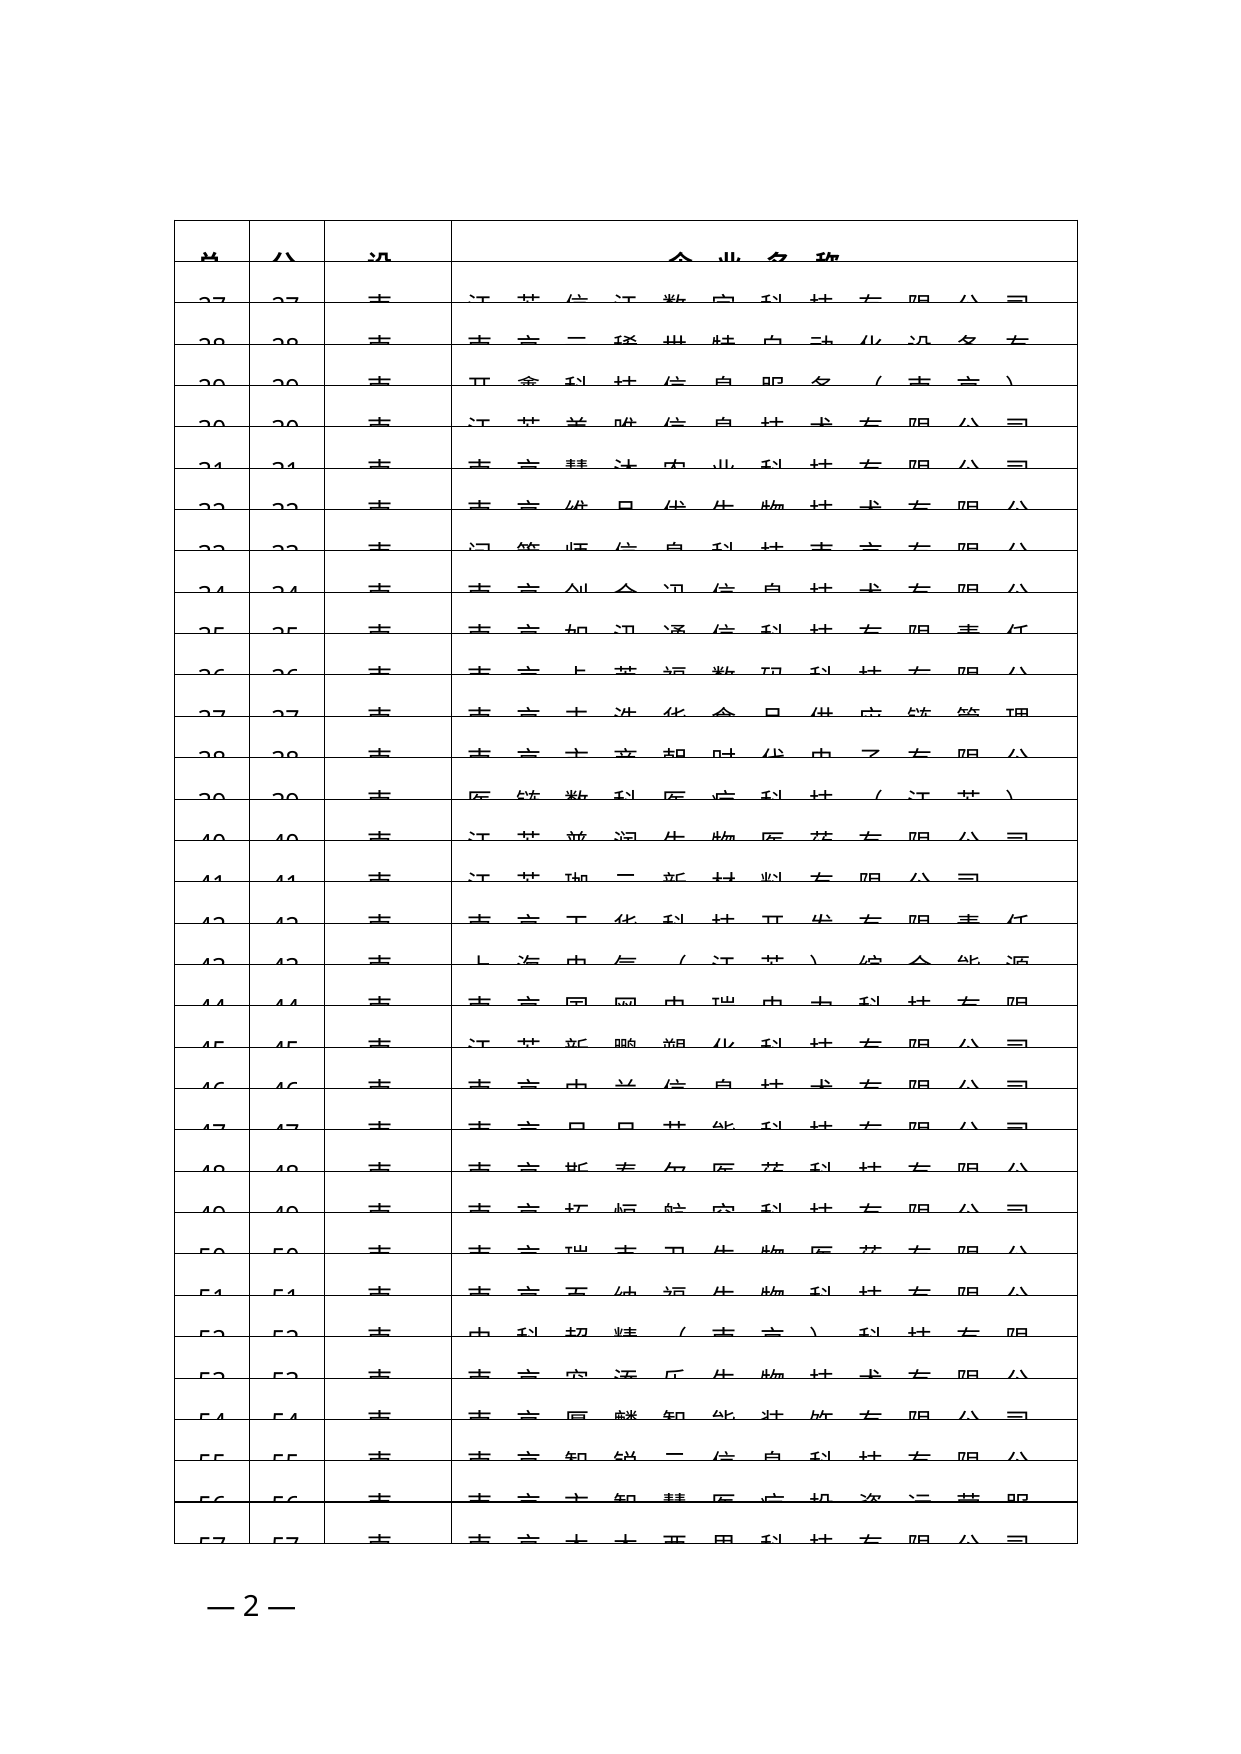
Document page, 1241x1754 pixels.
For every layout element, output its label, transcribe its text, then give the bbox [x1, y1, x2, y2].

table_cell 南京市 [325, 1254, 451, 1295]
table_cell 南京市 [325, 1461, 451, 1501]
table_cell 南京市 [325, 634, 451, 674]
table_cell 江苏普润生物医药有限公司 [452, 800, 1077, 840]
table_cell 47 [250, 1089, 324, 1129]
table_header 企业名称 [452, 221, 1077, 261]
table_cell 南京市 [325, 1048, 451, 1088]
table_cell 南京市 [325, 675, 451, 716]
table_cell 44 [250, 965, 324, 1005]
table_cell 南京卡莱福数码科技有限公司 [452, 634, 1077, 674]
table_cell 33 [175, 510, 249, 550]
table_cell 南京市 [325, 1503, 451, 1543]
table_cell 49 [250, 1172, 324, 1212]
table_cell 南京市 [325, 1337, 451, 1377]
table_cell 44 [175, 965, 249, 1005]
table_cell 南京市 [325, 345, 451, 385]
table_cell 42 [250, 882, 324, 922]
table_cell 45 [250, 1006, 324, 1047]
table_cell 46 [175, 1048, 249, 1088]
table_cell 南京市 [325, 965, 451, 1005]
table_cell 南京中兰信息技术有限公司 [452, 1048, 1077, 1088]
table_cell 37 [250, 675, 324, 716]
table_cell 57 [250, 1503, 324, 1543]
table_cell 52 [175, 1296, 249, 1336]
table_cell 55 [250, 1420, 324, 1460]
table_cell 南京市 [325, 510, 451, 550]
table_cell 南京市 [325, 427, 451, 468]
table_cell 31 [175, 427, 249, 468]
table_cell 48 [175, 1130, 249, 1171]
table_cell 27 [250, 262, 324, 302]
table_cell 南京市 [325, 717, 451, 757]
table_cell 55 [175, 1420, 249, 1460]
table_cell 43 [250, 924, 324, 964]
table_cell 南京市 [325, 1089, 451, 1129]
table_cell 南京木木西里科技有限公司 [452, 1503, 1077, 1543]
table_cell 南京市 [325, 1130, 451, 1171]
table_cell 30 [175, 386, 249, 426]
table_header 总序 [175, 221, 249, 261]
table_cell 南京市 [325, 800, 451, 840]
table_cell 32 [175, 469, 249, 509]
table_cell 上海电气（江苏）综合能源服务有限公司 [452, 924, 1077, 964]
table_cell 34 [175, 551, 249, 592]
table_cell 46 [250, 1048, 324, 1088]
table_cell 南京市 [325, 841, 451, 881]
table_cell 36 [175, 634, 249, 674]
table_cell 南京拓恒航空科技有限公司 [452, 1172, 1077, 1212]
table_cell 28 [250, 303, 324, 343]
table_cell 43 [175, 924, 249, 964]
table_cell 南京丰浩华食品供应链管理有限公司 [452, 675, 1077, 716]
table_cell 南京创合迅信息技术有限公司 [452, 551, 1077, 592]
table_cell 南京市智慧医疗投资运营服务有限公司 [452, 1461, 1077, 1501]
table_cell 南京宠添乐生物技术有限公司 [452, 1337, 1077, 1377]
table_cell 50 [175, 1213, 249, 1253]
table_cell 南京市 [325, 1213, 451, 1253]
table_cell 江苏珈云新材料有限公司 [452, 841, 1077, 881]
table_cell 56 [250, 1461, 324, 1501]
table_cell 南京市商朝时代电子有限公司 [452, 717, 1077, 757]
table_cell 29 [175, 345, 249, 385]
table_cell 30 [250, 386, 324, 426]
table_cell 41 [250, 841, 324, 881]
table_cell 南京市 [325, 758, 451, 798]
table_cell 南京斯泰尔医药科技有限公司 [452, 1130, 1077, 1171]
table_cell 南京如汛通信科技有限责任公司 [452, 593, 1077, 633]
table_cell 南京元稀世特自动化设备有限公司 [452, 303, 1077, 343]
table_cell 南京市 [325, 303, 451, 343]
table_cell 医链数科医疗科技（江苏）有限公司 [452, 758, 1077, 798]
table_cell 38 [175, 717, 249, 757]
table_cell 江苏新鹏塑化科技有限公司 [452, 1006, 1077, 1047]
table_cell 45 [175, 1006, 249, 1047]
table_cell 52 [250, 1296, 324, 1336]
table_cell 56 [175, 1461, 249, 1501]
table_cell 南京市 [325, 1172, 451, 1212]
table_cell 南京智锐云信息科技有限公司 [452, 1420, 1077, 1460]
table_cell 33 [250, 510, 324, 550]
table_cell 南京市 [325, 882, 451, 922]
table_cell 南京市 [325, 593, 451, 633]
table_cell 南京百纳福生物科技有限公司 [452, 1254, 1077, 1295]
table_cell 53 [175, 1337, 249, 1377]
table_cell 39 [175, 758, 249, 798]
table_cell 31 [250, 427, 324, 468]
table_cell 江苏美唯信息技术有限公司 [452, 386, 1077, 426]
table_cell 34 [250, 551, 324, 592]
table_cell 南京市 [325, 1296, 451, 1336]
table_cell 南京瑞克卫生物医药有限公司 [452, 1213, 1077, 1253]
table_cell 开鑫科技信息服务（南京）有限公司 [452, 345, 1077, 385]
table_cell 南京厚麟智能装饰有限公司 [452, 1379, 1077, 1419]
table_cell 35 [175, 593, 249, 633]
table_cell 36 [250, 634, 324, 674]
table_cell 南京维品优生物技术有限公司 [452, 469, 1077, 509]
table_header 设区市 [325, 221, 451, 261]
table_cell 40 [175, 800, 249, 840]
table_cell 南京市 [325, 386, 451, 426]
table_cell 南京市 [325, 1006, 451, 1047]
table_cell 南京国网电瑞电力科技有限责任公司 [452, 965, 1077, 1005]
table_cell 27 [175, 262, 249, 302]
table_cell 南京月月节能科技有限公司 [452, 1089, 1077, 1129]
table_cell 50 [250, 1213, 324, 1253]
table_cell 中科超精（南京）科技有限公司 [452, 1296, 1077, 1336]
table_cell 29 [250, 345, 324, 385]
table_cell 南京市 [325, 551, 451, 592]
table_cell 35 [250, 593, 324, 633]
table_cell 47 [175, 1089, 249, 1129]
table_cell 南京市 [325, 469, 451, 509]
table_cell 38 [250, 717, 324, 757]
table_cell 42 [175, 882, 249, 922]
table_cell 南京市 [325, 262, 451, 302]
table_cell 51 [175, 1254, 249, 1295]
table_cell 48 [250, 1130, 324, 1171]
table_cell 51 [250, 1254, 324, 1295]
table_cell 54 [250, 1379, 324, 1419]
table_cell 南京市 [325, 924, 451, 964]
table_cell 32 [250, 469, 324, 509]
table_cell 南京天华科技开发有限责任公司 [452, 882, 1077, 922]
table_cell 南京市 [325, 1420, 451, 1460]
table_cell 江苏信江数字科技有限公司 [452, 262, 1077, 302]
table_cell 54 [175, 1379, 249, 1419]
table_cell 37 [175, 675, 249, 716]
table_header 分序 [250, 221, 324, 261]
table_cell 问策师信息科技南京有限公司 [452, 510, 1077, 550]
table_cell 39 [250, 758, 324, 798]
table_cell 41 [175, 841, 249, 881]
table_cell 南京市 [325, 1379, 451, 1419]
table_cell 49 [175, 1172, 249, 1212]
table_cell 南京慧沐农业科技有限公司 [452, 427, 1077, 468]
table_cell 57 [175, 1503, 249, 1543]
table_cell 53 [250, 1337, 324, 1377]
table_cell 28 [175, 303, 249, 343]
table_cell 40 [250, 800, 324, 840]
